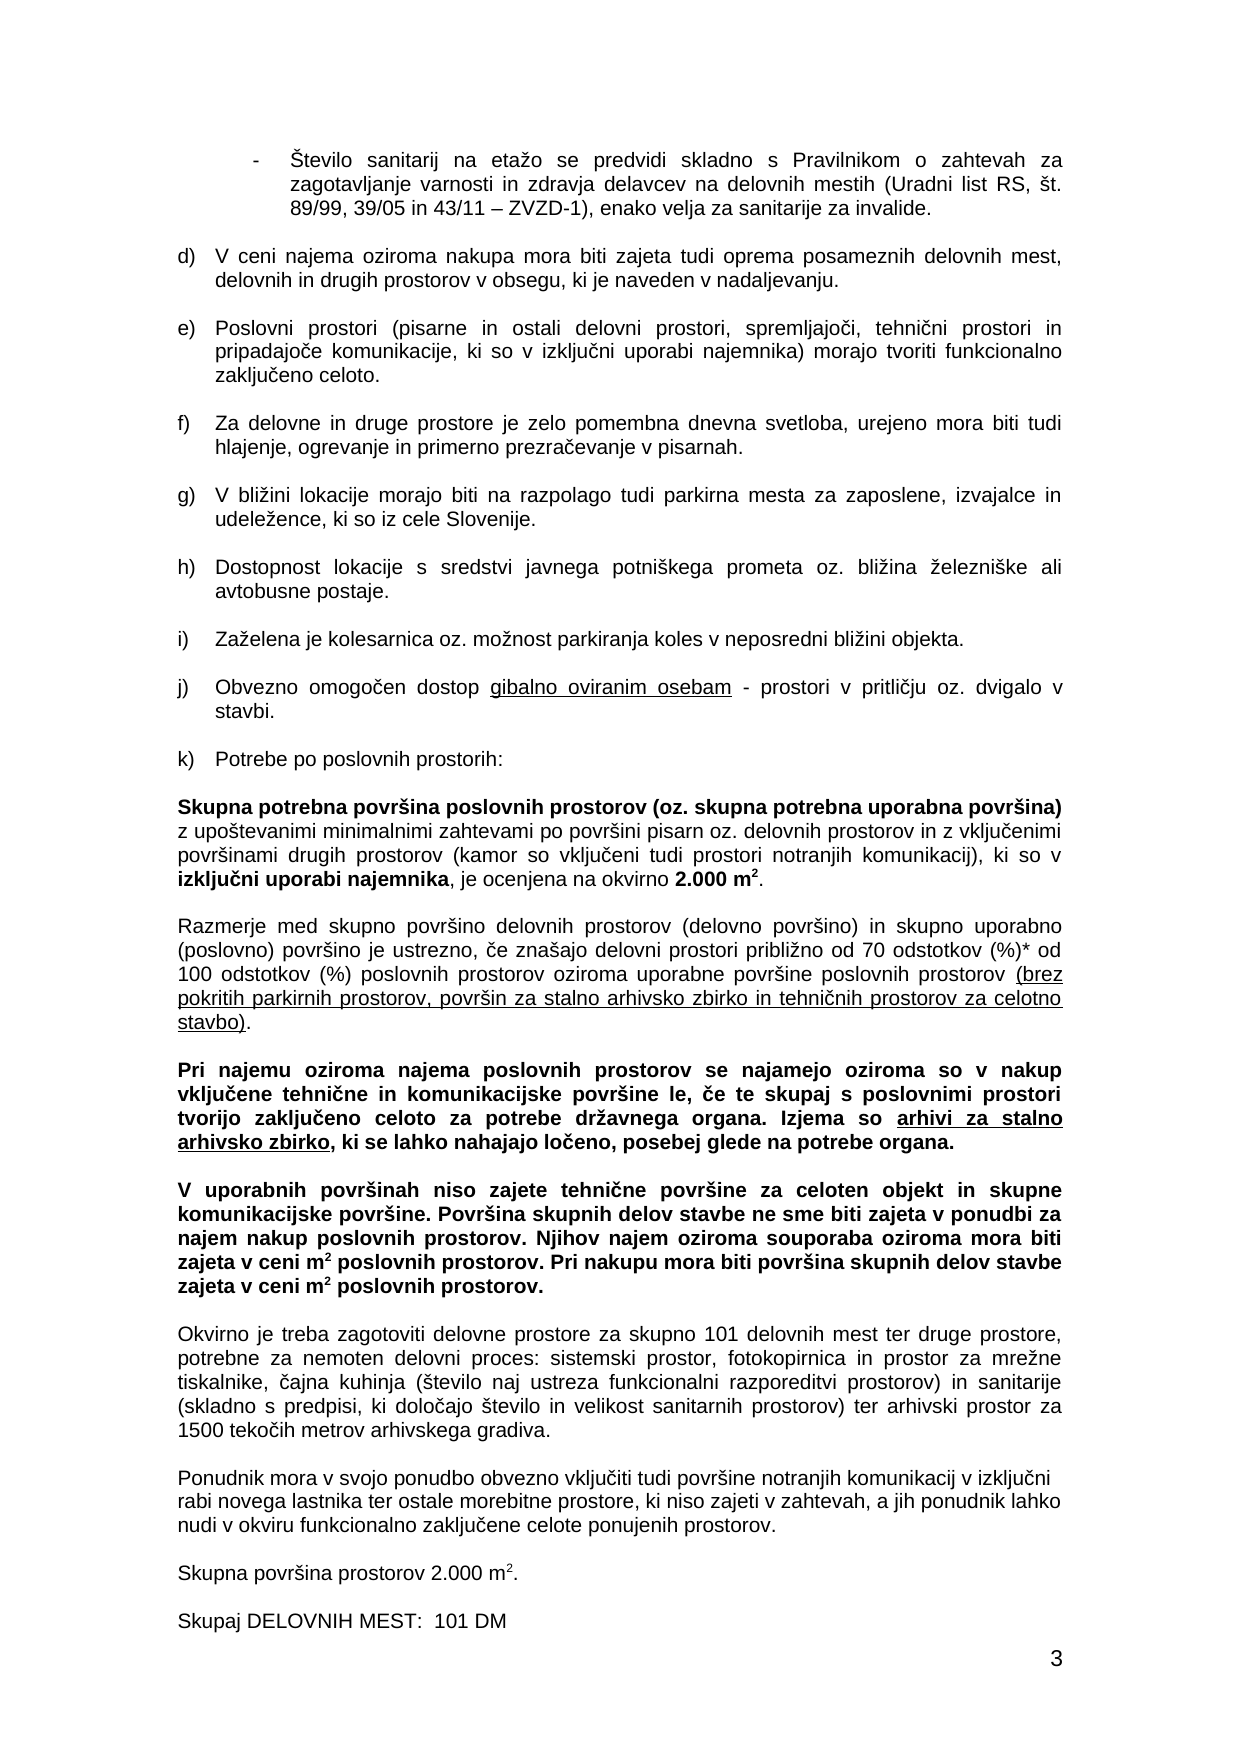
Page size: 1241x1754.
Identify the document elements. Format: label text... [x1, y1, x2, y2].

text Ponudnik mora v svojo ponudbo obvezno vključiti tudi površine notranjih komunikacij v izključni rabi novega lastnika ter ostale morebitne prostore, ki niso zajeti v zahtevah, a jih ponudnik lahko nudi v okviru funkcionalno zaključene celote ponujenih prostorov. [177, 1465, 1063, 1537]
text Razmerje med skupno površino delovnih prostorov (delovno površino) in skupno uporabno (poslovno) površino je ustrezno, če znašajo delovni prostori približno od 70 odstotkov (%)* od 100 odstotkov (%) poslovnih prostorov oziroma uporabne površine poslovnih prostorov (brez pokritih parkirnih prostorov, površin za stalno arhivsko zbirko in tehničnih prostorov za celotno stavbo). [177, 914, 1063, 1007]
list Število sanitarij na etažo se predvidi skladno s Pravilnikom o zahtevah za zagotavljanje varnosti in zdravja delavcev na delovnih mestih (Uradni list RS, št. 89/99, 39/05 in 43/11 – ZVZD-1), enako velja za sanitarije za invalide. [252, 148, 1063, 219]
list V bližini lokacije morajo biti na razpolago tudi parkirna mesta za zaposlene, izvajalce in udeležence, ki so iz cele Slovenije. [177, 483, 1063, 531]
list Za delovne in druge prostore je zelo pomembna dnevna svetloba, urejeno mora biti tudi hlajenje, ogrevanje in primerno prezračevanje v pisarnah. [177, 411, 1063, 459]
text Skupaj DELOVNIH MEST: 101 DM [177, 1609, 1063, 1633]
list Zaželena je kolesarnica oz. možnost parkiranja koles v neposredni bližini objekta. [177, 627, 1063, 651]
list Potrebe po poslovnih prostorih: [177, 747, 1063, 771]
text Razmerje med skupno površino delovnih prostorov (delovno površino) in skupno uporabno (poslovno) površino je ustrezno, če znašajo delovni prostori približno od 70 odstotkov (%)* od 100 odstotkov (%) poslovnih prostorov oziroma uporabne površine poslovnih prostorov (brez pokritih parkirnih prostorov, površin za stalno arhivsko zbirko in tehničnih prostorov za celotno stavbo). [177, 1008, 1063, 1034]
list Poslovni prostori (pisarne in ostali delovni prostori, spremljajoči, tehnični prostori in pripadajoče komunikacije, ki so v izključni uporabi najemnika) morajo tvoriti funkcionalno zaključeno celoto. [177, 315, 1063, 387]
list Obvezno omogočen dostop gibalno oviranim osebam - prostori v pritličju oz. dvigalo v stavbi. [177, 675, 1063, 723]
text Okvirno je treba zagotoviti delovne prostore za skupno 101 delovnih mest ter druge prostore, potrebne za nemoten delovni proces: sistemski prostor, fotokopirnica in prostor za mrežne tiskalnike, čajna kuhinja (število naj ustreza funkcionalni razporeditvi prostorov) in sanitarije (skladno s predpisi, ki določajo število in velikost sanitarnih prostorov) ter arhivski prostor za 1500 tekočih metrov arhivskega gradiva. [177, 1322, 1063, 1441]
text Skupna površina prostorov 2.000 m2. [177, 1561, 1063, 1585]
list Dostopnost lokacije s sredstvi javnega potniškega prometa oz. bližina železniške ali avtobusne postaje. [177, 555, 1063, 603]
text V uporabnih površinah niso zajete tehnične površine za celoten objekt in skupne komunikacijske površine. Površina skupnih delov stavbe ne sme biti zajeta v ponudbi za najem nakup poslovnih prostorov. Njihov najem oziroma souporaba oziroma mora biti zajeta v ceni m2 poslovnih prostorov. Pri nakupu mora biti površina skupnih delov stavbe zajeta v ceni m2 poslovnih prostorov. [177, 1178, 1063, 1298]
text Pri najemu oziroma najema poslovnih prostorov se najamejo oziroma so v nakup vključene tehnične in komunikacijske površine le, če te skupaj s poslovnimi prostori tvorijo zaključeno celoto za potrebe državnega organa. Izjema so arhivi za stalno arhivsko zbirko, ki se lahko nahajajo ločeno, posebej glede na potrebe organa. [177, 1058, 1063, 1154]
text Skupna potrebna površina poslovnih prostorov (oz. skupna potrebna uporabna površina) z upoštevanimi minimalnimi zahtevami po površini pisarn oz. delovnih prostorov in z vključenimi površinami drugih prostorov (kamor so vključeni tudi prostori notranjih komunikacij), ki so v izključni uporabi najemnika, je ocenjena na okvirno 2.000 m2. [177, 794, 1063, 890]
list V ceni najema oziroma nakupa mora biti zajeta tudi oprema posameznih delovnih mest, delovnih in drugih prostorov v obsegu, ki je naveden v nadaljevanju. [177, 243, 1063, 291]
